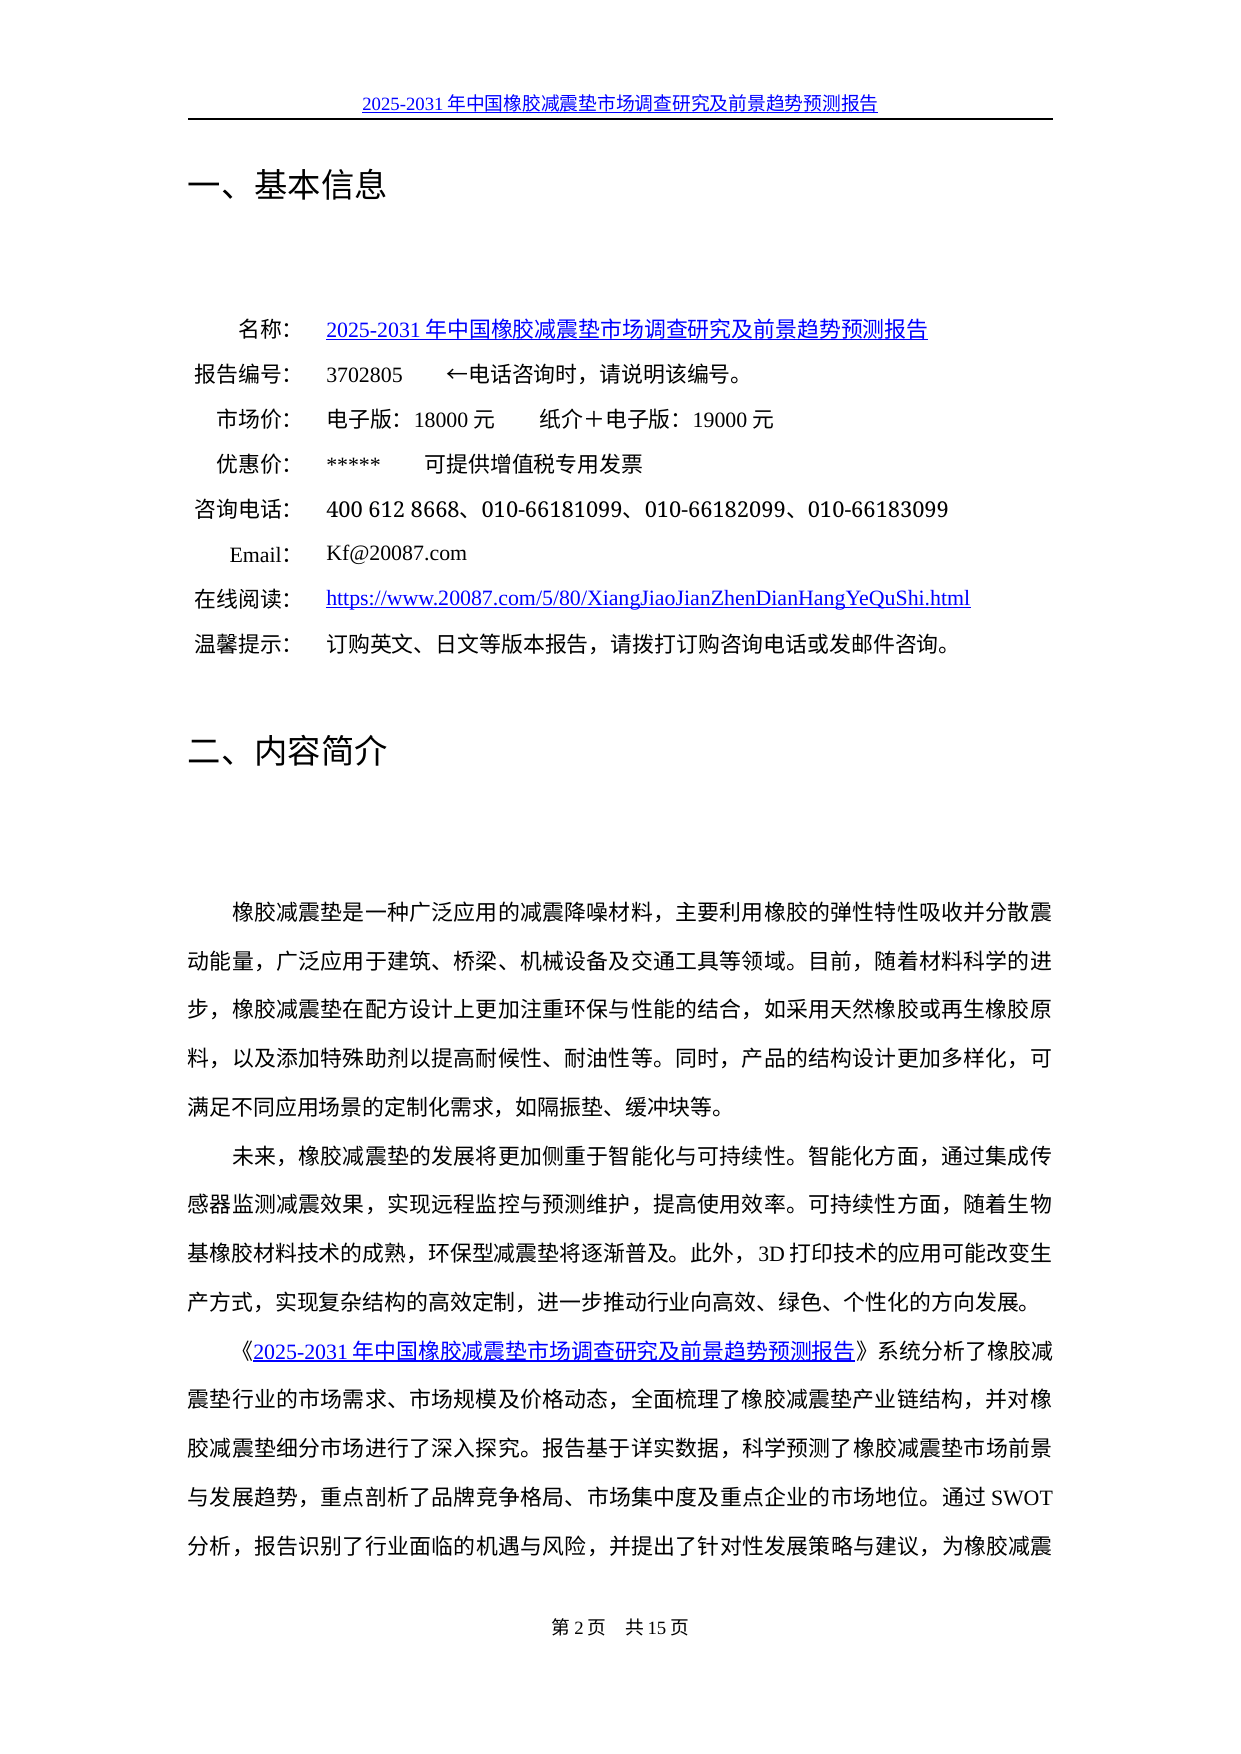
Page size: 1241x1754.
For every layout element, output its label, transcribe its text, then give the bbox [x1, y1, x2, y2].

table_cell 400 612 8668、010-66181099、010-66182099、010-66183099 [315, 492, 1073, 537]
table_cell 报告编号： [167, 357, 315, 402]
title 一、基本信息 [187, 150, 1053, 215]
table_cell 电子版：18000 元 纸介＋电子版：19000 元 [315, 402, 1073, 447]
table_cell 市场价： [167, 402, 315, 447]
table_cell Kf@20087.com [315, 537, 1073, 582]
table_cell 订购英文、日文等版本报告，请拨打订购咨询电话或发邮件咨询。 [315, 627, 1073, 672]
table_header 名称： [167, 312, 315, 357]
table_cell 温馨提示： [167, 627, 315, 672]
table_cell Email： [167, 537, 315, 582]
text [187, 894, 1053, 1561]
table_cell 3702805 ←电话咨询时，请说明该编号。 [315, 357, 1073, 402]
table_cell 优惠价： [167, 447, 315, 492]
table_cell [315, 582, 1073, 627]
table_cell 咨询电话： [167, 492, 315, 537]
table_header 2025-2031年中国橡胶减震垫市场调查研究及前景趋势预测报告 [315, 312, 1073, 357]
table_cell ***** 可提供增值税专用发票 [315, 447, 1073, 492]
table_cell 在线阅读： [167, 582, 315, 627]
title 二、内容简介 [187, 717, 1053, 782]
